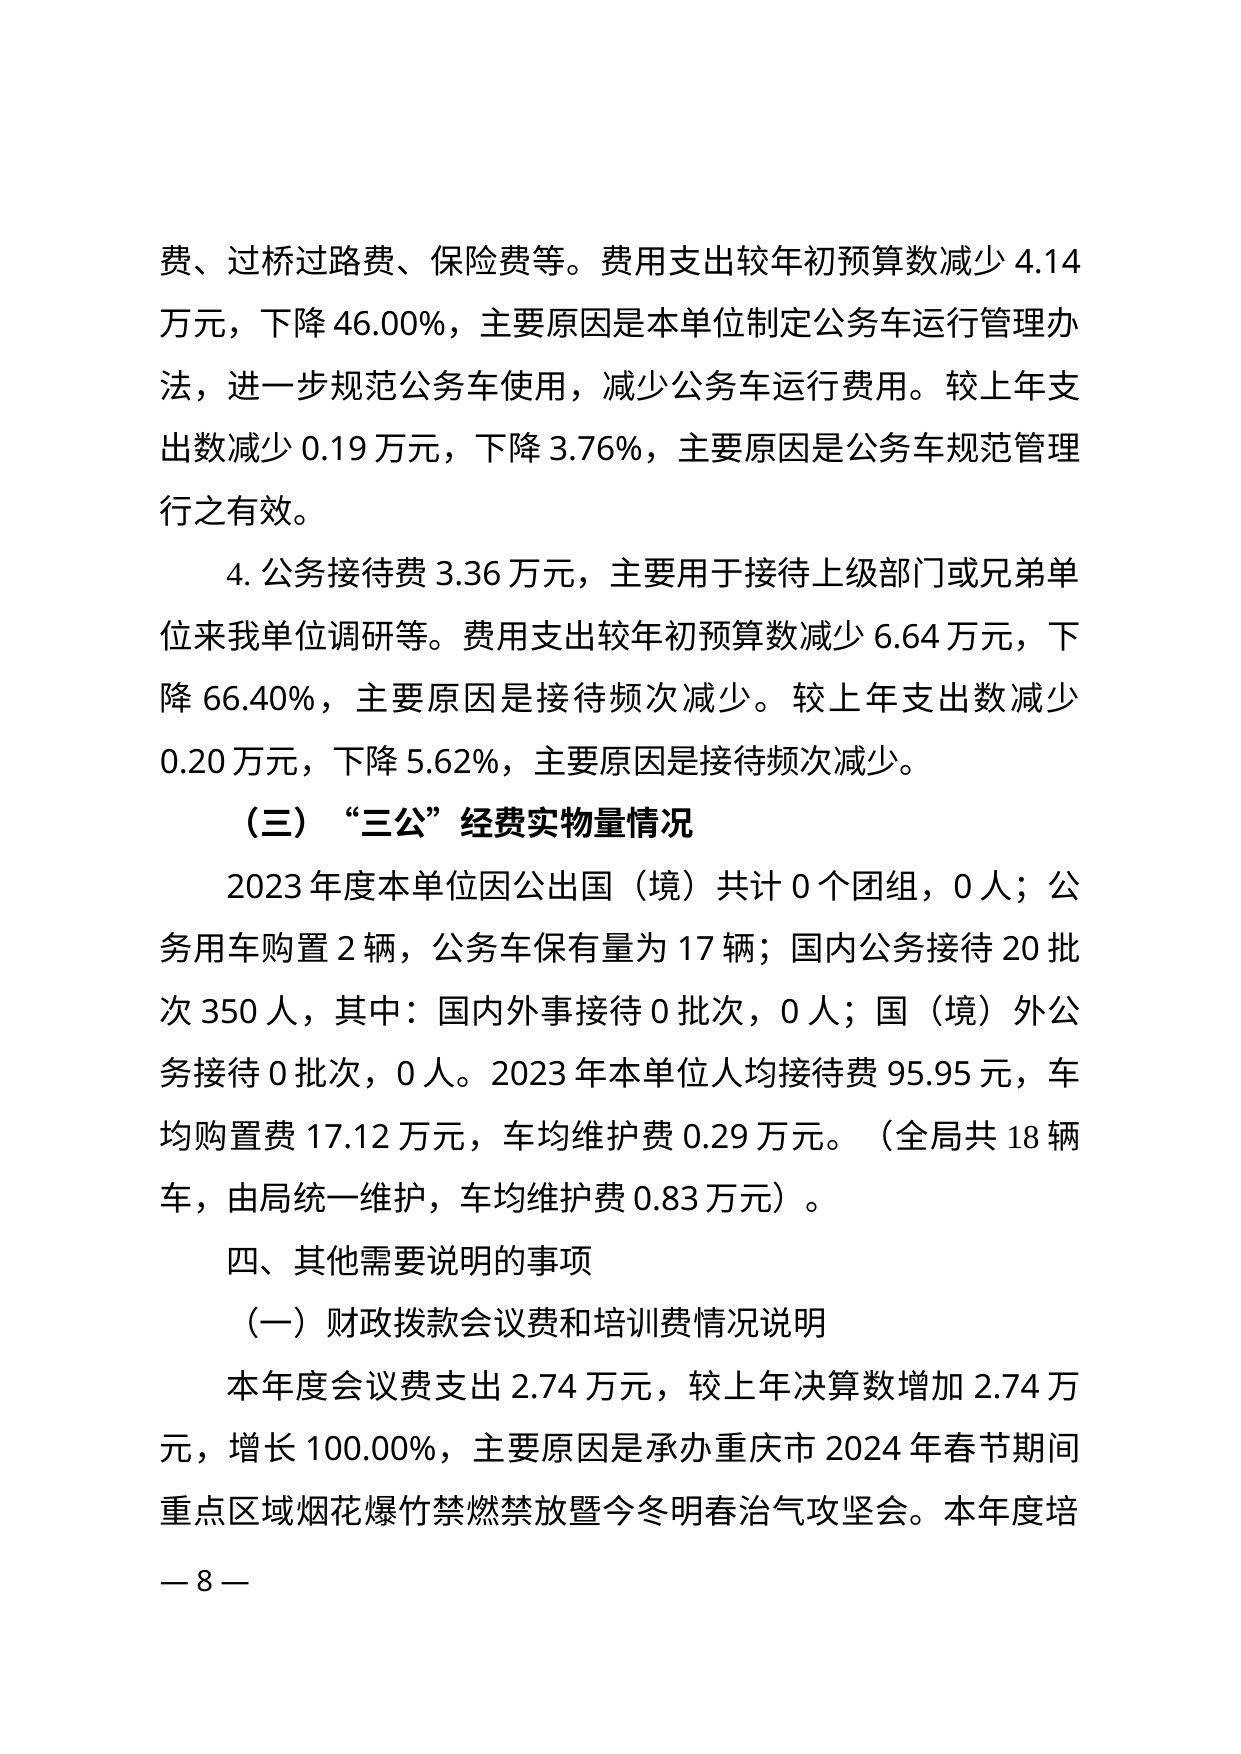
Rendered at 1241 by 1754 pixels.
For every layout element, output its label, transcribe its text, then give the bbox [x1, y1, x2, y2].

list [159, 1348, 1081, 1536]
list 4. 公务接待费3.36万元，主要用于接待上级部门或兄弟单位来我单位调研等。费用支出较年初预算数减少6.64万元，下降66.40%，主要原因是接待频次减少。较上年支出数减少0.20万元，下降5.62%，主要原因是接待频次减少。 [159, 536, 1081, 786]
list （三）“三公”经费实物量情况 [159, 786, 1081, 848]
list 2023年度本单位因公出国（境）共计0个团组，0人；公务用车购置2辆，公务车保有量为17辆；国内公务接待20批次350人，其中：国内外事接待0批次，0人；国（境）外公务接待0批次，0人。2023年本单位人均接待费95.95元，车均购置费17.12万元，车均维护费0.29万元。（全局共18辆车，由局统一维护，车均维护费0.83万元）。 [159, 848, 1081, 1223]
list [159, 223, 1081, 536]
list （一）财政拨款会议费和培训费情况说明 [159, 1286, 1081, 1348]
list 四、其他需要说明的事项 [159, 1223, 1081, 1286]
